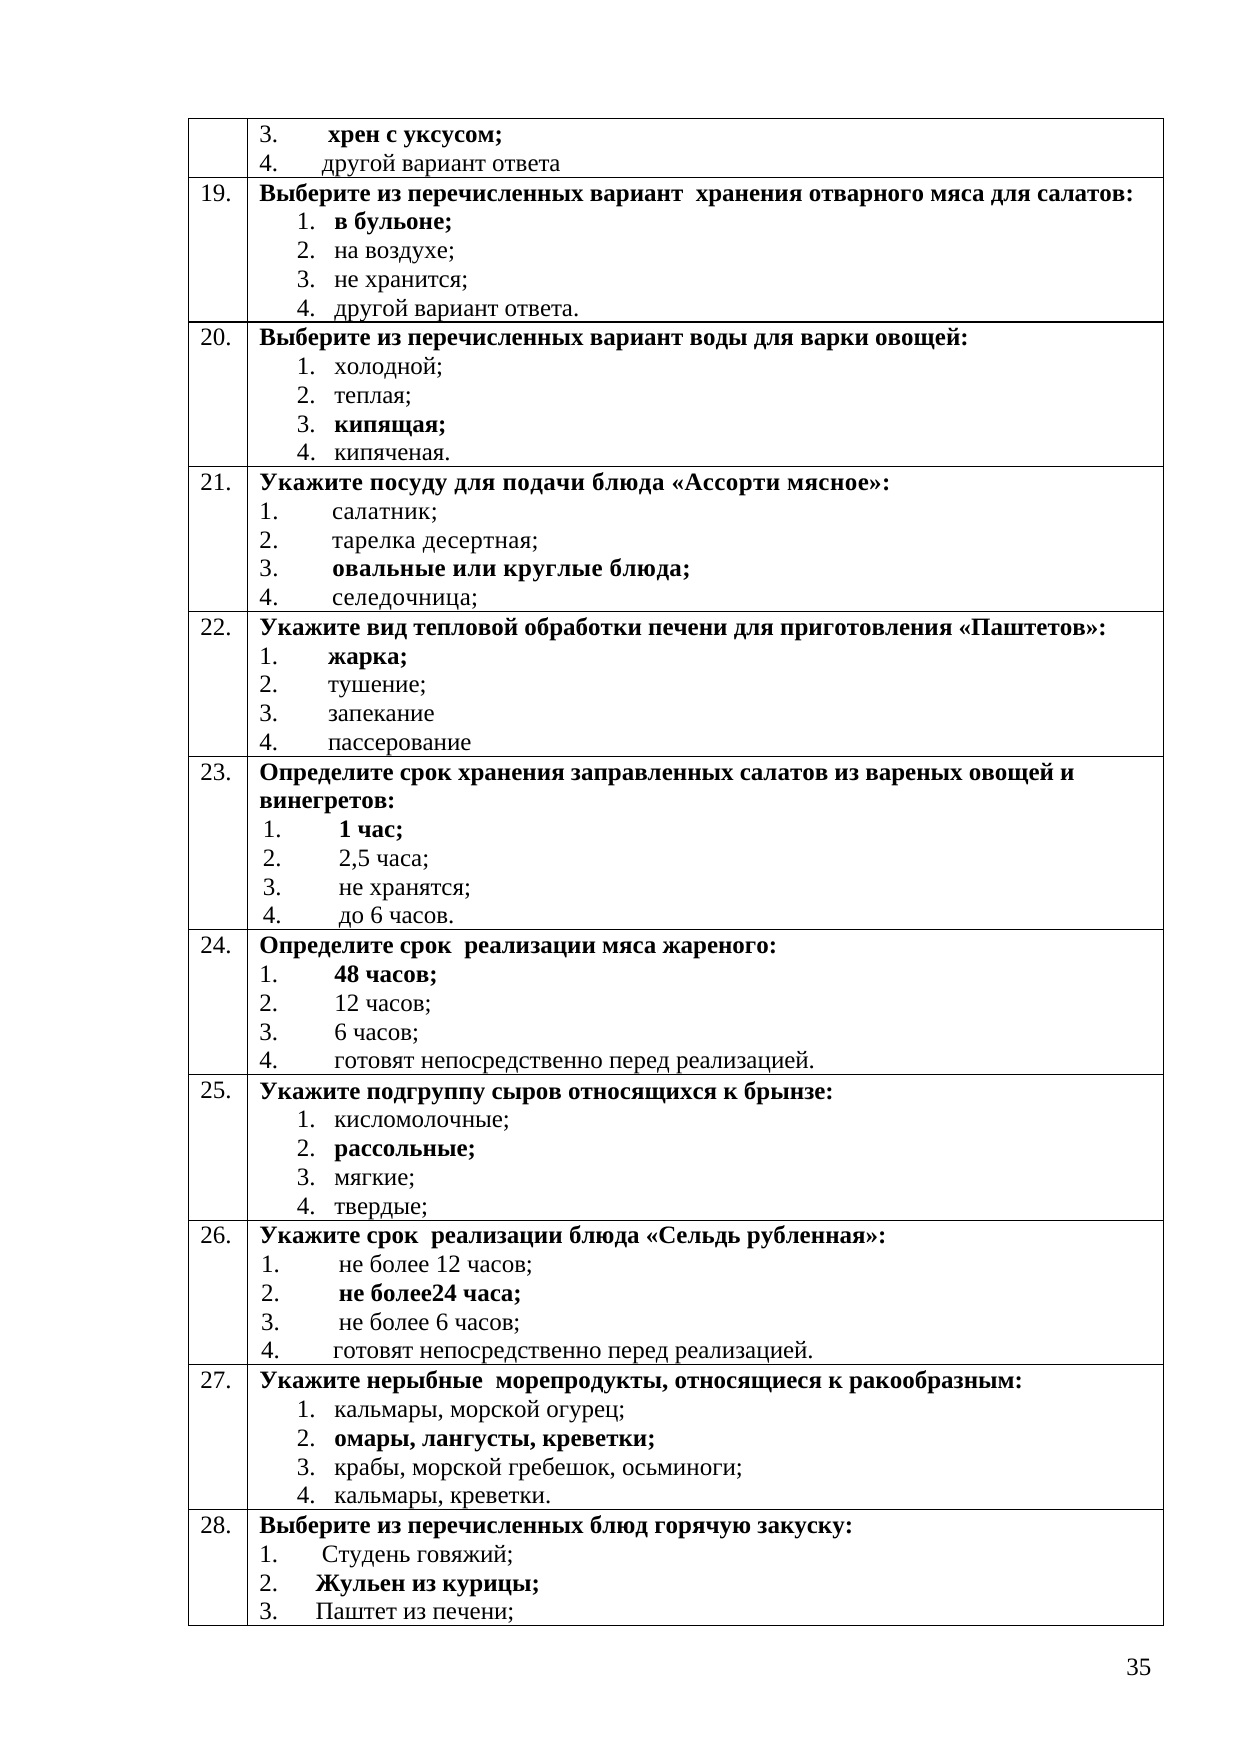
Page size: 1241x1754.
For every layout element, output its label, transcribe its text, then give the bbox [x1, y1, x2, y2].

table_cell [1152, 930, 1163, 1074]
table_cell [189, 119, 247, 177]
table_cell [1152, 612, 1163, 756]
table_cell [189, 757, 247, 929]
table_cell [189, 467, 247, 611]
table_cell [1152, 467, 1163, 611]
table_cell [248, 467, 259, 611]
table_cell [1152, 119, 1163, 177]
table_cell [189, 1221, 247, 1364]
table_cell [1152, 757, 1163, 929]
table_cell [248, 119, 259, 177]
table_cell [189, 1510, 247, 1625]
table_cell [189, 178, 247, 321]
table_cell [189, 1075, 247, 1219]
table_cell Выберите из перечисленных вариант воды для варки овощей: холодной; теплая; кипящая; кипяченая. [248, 323, 1163, 466]
table_cell [189, 930, 247, 1074]
table_cell Укажите срок реализации блюда «Сельдь рубленная»: не более 12 часов; не более24 часа; не более 6 часов; готовят непосредственно перед реализацией. [248, 1221, 1163, 1364]
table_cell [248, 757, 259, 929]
table_cell [189, 1365, 247, 1509]
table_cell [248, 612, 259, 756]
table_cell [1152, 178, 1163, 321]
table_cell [248, 1510, 1163, 1625]
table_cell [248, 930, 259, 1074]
table_cell [189, 323, 247, 466]
table_cell [189, 612, 247, 756]
table_cell Укажите подгруппу сыров относящихся к брынзе: кисломолочные; рассольные; мягкие; твердые; [248, 1075, 1163, 1219]
table_cell Укажите нерыбные морепродукты, относящиеся к ракообразным: кальмары, морской огурец; омары, лангусты, креветки; крабы, морской гребешок, осьминоги; кальмары, креветки. [248, 1365, 1163, 1509]
